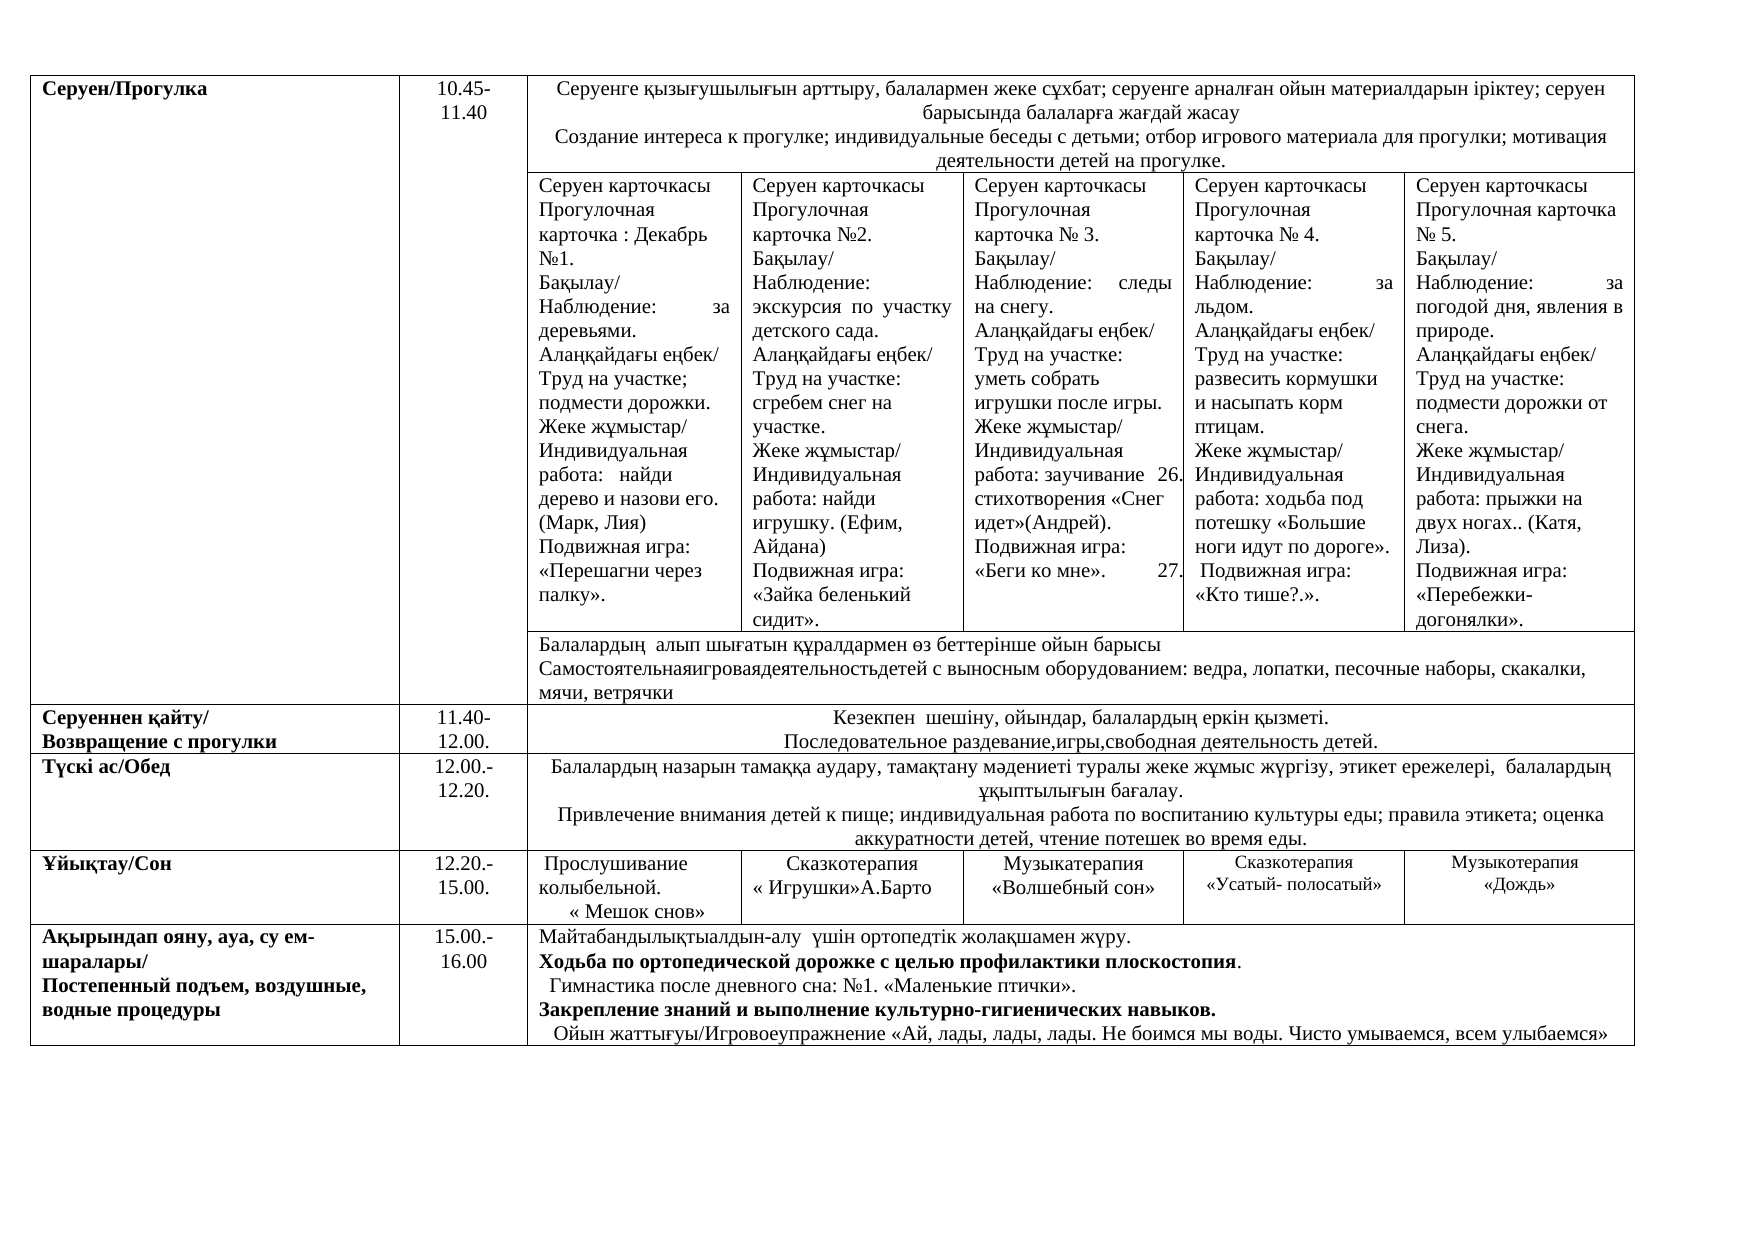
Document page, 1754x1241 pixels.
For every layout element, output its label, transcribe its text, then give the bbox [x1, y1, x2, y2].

table_cell Прослушивание колыбельной. « Мешок снов» [528, 851, 741, 923]
table_cell Серуен/Прогулка [31, 76, 399, 704]
table_cell 12.20.-15.00. [400, 851, 527, 923]
table_cell Сказкотерапия « Игрушки»А.Барто [742, 851, 963, 923]
table_cell Балалардың назарын тамаққа аудару, тамақтану мәдениеті туралы жеке жұмыс жүргізу, этикет ережелері, балалардың ұқыптылығын бағалау. Привлечение внимания детей к пище; индивидуальная работа по воспитанию культуры еды; правила этикета; оценка аккуратности детей, чтение потешек во время еды. [528, 754, 1634, 850]
table_cell Музыкатерапия «Волшебный сон» [964, 851, 1183, 923]
table_cell Серуен карточкасы Прогулочная карточка № 3. Бақылау/ Наблюдение: следы на снегу. Алаңқайдағы еңбек/ Труд на участке: уметь собрать игрушки после игры. Жеке жұмыстар/ Индивидуальная работа: заучивание стихотворения «Снег идет»(Андрей). Подвижная игра: «Беги ко мне». [964, 173, 1183, 631]
table_cell Серуен карточкасы Прогулочная карточка №2. Бақылау/ Наблюдение: экскурсия по участку детского сада. Алаңқайдағы еңбек/ Труд на участке: сгребем снег на участке. Жеке жұмыстар/ Индивидуальная работа: найди игрушку. (Ефим, Айдана) Подвижная игра: «Зайка беленький сидит». [742, 173, 963, 631]
table_cell Кезекпен шешіну, ойындар, балалардың еркін қызметі. Последовательное раздевание,игры,свободная деятельность детей. [528, 705, 1634, 753]
table_cell 12.00.-12.20. [400, 754, 527, 850]
table_cell Серуен карточкасы Прогулочная карточка № 5. Бақылау/ Наблюдение: за погодой дня, явления в природе. Алаңқайдағы еңбек/ Труд на участке: подмести дорожки от снега. Жеке жұмыстар/ Индивидуальная работа: прыжки на двух ногах.. (Катя, Лиза). Подвижная игра: «Перебежки-догонялки». [1405, 173, 1634, 631]
table_cell Ақырындап ояну, ауа, су ем-шаралары/ Постепенный подъем, воздушные, водные процедуры [31, 925, 399, 1045]
table_cell 10.45- 11.40 [400, 76, 527, 704]
table_cell Серуен карточкасы Прогулочная карточка № 4. Бақылау/ Наблюдение: за льдом. Алаңқайдағы еңбек/ Труд на участке: развесить кормушки и насыпать корм птицам. Жеке жұмыстар/ Индивидуальная работа: ходьба под потешку «Большие ноги идут по дороге». Подвижная игра: «Кто тише?.». [1184, 173, 1404, 631]
table_cell Серуенге қызығушылығын арттыру, балалармен жеке сұхбат; серуенге арналған ойын материалдарын іріктеу; серуен барысында балаларға жағдай жасау Создание интереса к прогулке; индивидуальные беседы с детьми; отбор игрового материала для прогулки; мотивация деятельности детей на прогулке. [528, 76, 1634, 172]
table_cell Балалардың алып шығатын құралдармен өз беттерінше ойын барысы Самостоятельнаяигроваядеятельностьдетей с выносным оборудованием: ведра, лопатки, песочные наборы, скакалки, мячи, ветрячки [528, 632, 1634, 704]
table_cell 11.40-12.00. [400, 705, 527, 753]
table_cell Майтабандылықтыалдын-алу үшін ортопедтік жолақшамен жүру. Ходьба по ортопедической дорожке с целью профилактики плоскостопия. Гимнастика после дневного сна: №1. «Маленькие птички». Закрепление знаний и выполнение культурно-гигиенических навыков. Ойын жаттығуы/Игровоеупражнение «Ай, лады, лады, лады. Не боимся мы воды. Чисто умываемся, всем улыбаемся» [528, 925, 1634, 1045]
table_cell Сказкотерапия «Усатый- полосатый» [1184, 851, 1404, 923]
table_cell Ұйықтау/Сон [31, 851, 399, 923]
table_cell Серуен карточкасы Прогулочная карточка : Декабрь №1. Бақылау/ Наблюдение: за деревьями. Алаңқайдағы еңбек/ Труд на участке; подмести дорожки. Жеке жұмыстар/ Индивидуальная работа: найди дерево и назови его. (Марк, Лия) Подвижная игра: «Перешагни через палку». [528, 173, 741, 631]
table_cell Музыкотерапия «Дождь» [1405, 851, 1634, 923]
table_cell 15.00.- 16.00 [400, 925, 527, 1045]
table_cell Серуеннен қайту/ Возвращение с прогулки [31, 705, 399, 753]
table_cell Түскі ас/Обед [31, 754, 399, 850]
